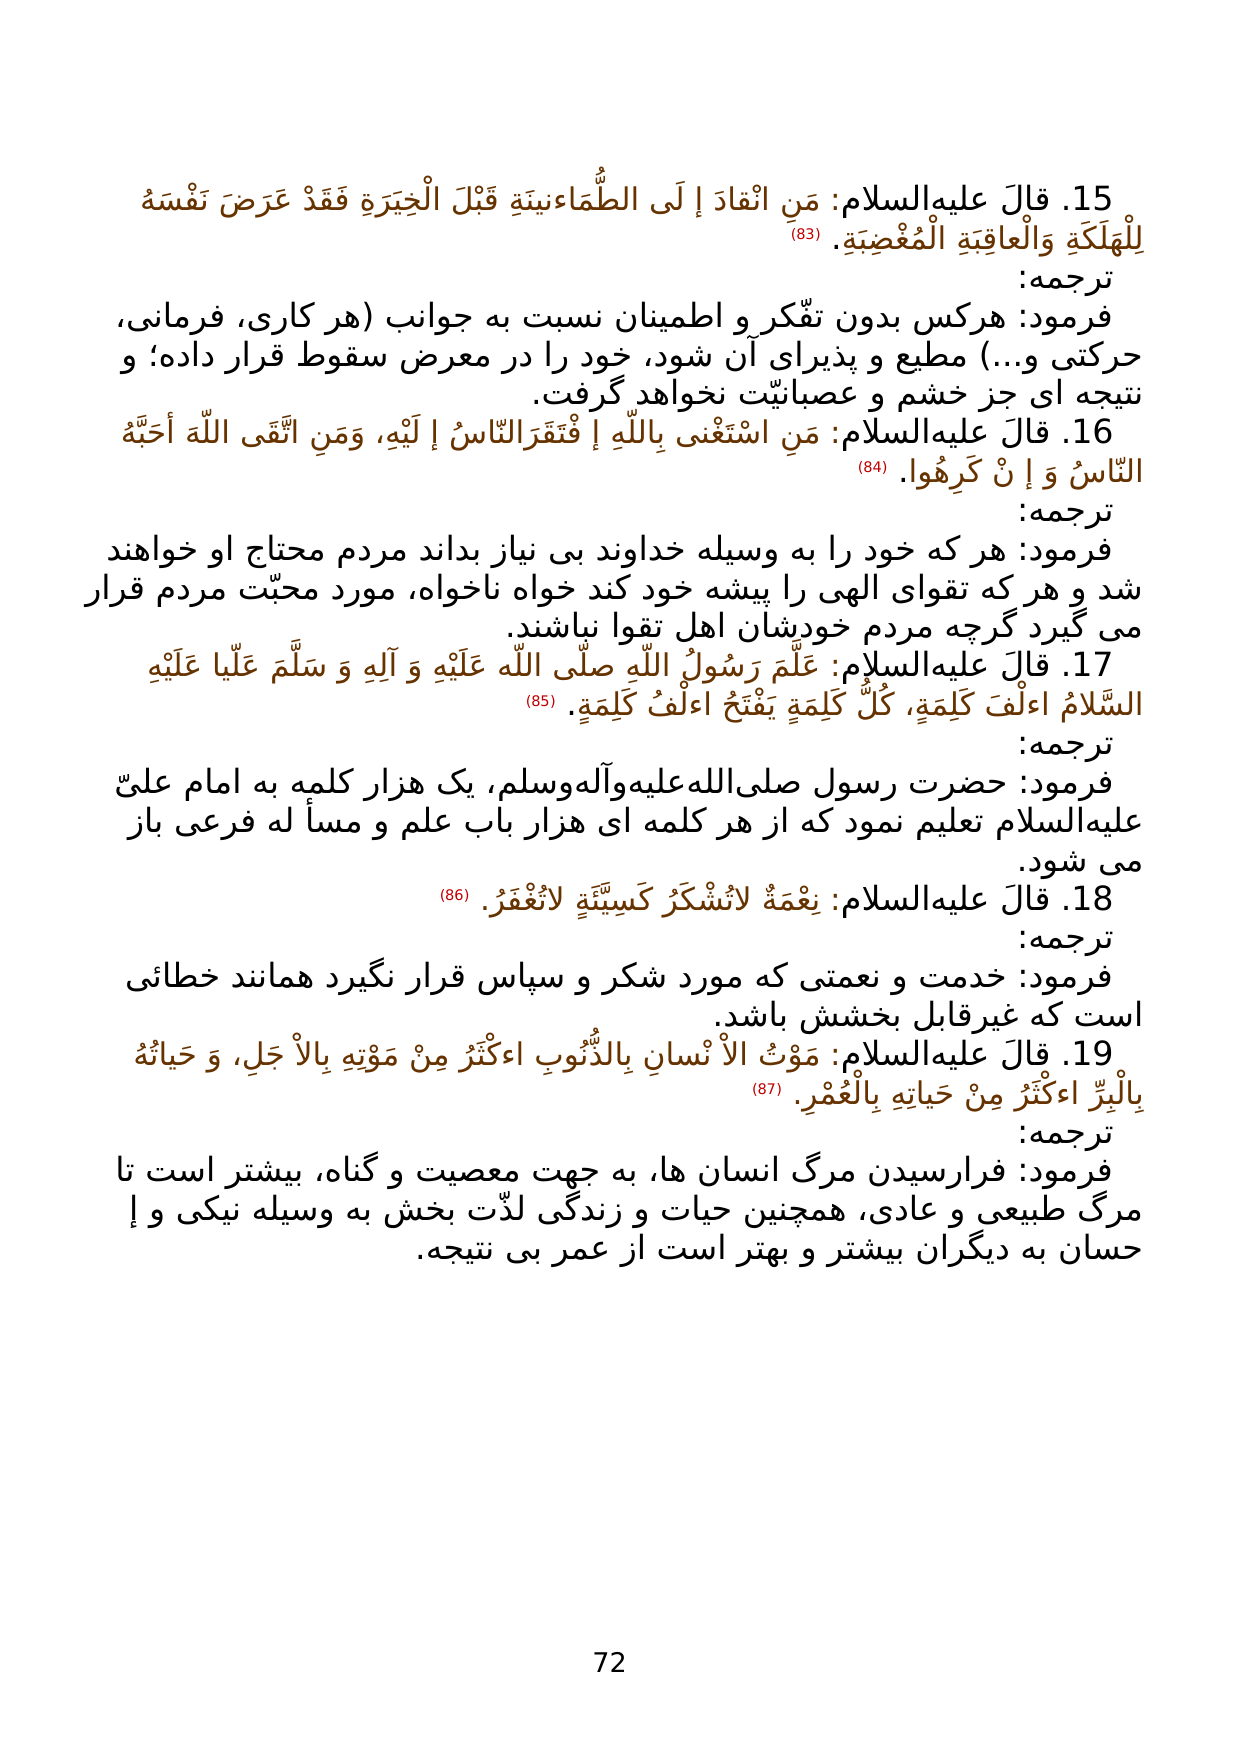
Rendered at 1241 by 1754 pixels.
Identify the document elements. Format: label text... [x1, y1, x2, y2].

text ترجمه: [75, 1112, 1144, 1151]
text ترجمه: [75, 257, 1144, 296]
text ترجمه: [75, 723, 1144, 762]
text 15. قالَ عليه‌السلام: مَنِ انْقادَ إ لَی الطُّمَاءنینَةِ قَبْلَ الْخِیَرَةِ فَقَدْ عَرَضَ نَفْسَهُ لِلْهَلَکَةِ وَالْعاقِبَةِ الْمُغْضِبَةِ. (83) [75, 179, 1144, 257]
text فرمود: حضرت رسول صلى‌الله‌عليه‌وآله‌وسلم، یک هزار کلمه به امام علیّ عليه‌السلام تعلیم نمود که از هر کلمه ای هزار باب علم و مسأ له فرعی باز می شود. [75, 762, 1144, 879]
text ترجمه: [75, 490, 1144, 529]
text فرمود: هرکس بدون تفّکر و اطمینان نسبت به جوانب (هر کاری، فرمانی، حرکتی و...) مطیع و پذیرای آن شود، خود را در معرض سقوط قرار داده؛ و نتیجه ای جز خشم و عصبانیّت نخواهد گرفت. [75, 296, 1144, 413]
text فرمود: خدمت و نعمتی که مورد شکر و سپاس قرار نگیرد همانند خطائی است که غیرقابل بخشش باشد. [75, 957, 1144, 1034]
text ترجمه: [75, 918, 1144, 957]
text 18. قالَ عليه‌السلام: نِعْمَةٌ لاتُشْکَرُ کَسِیَّئَةٍ لاتُغْفَرُ. (86) [75, 879, 1144, 918]
text 17. قالَ عليه‌السلام: عَلَّمَ رَسُولُ اللّهِ صلّی اللّه عَلَیْهِ وَ آلِهِ وَ سَلَّمَ عَلّیا عَلَیْهِ السَّلامُ اءلْفَ کَلِمَةٍ، کُلُّ کَلِمَةٍ یَفْتَحُ اءلْفُ کَلِمَةٍ. (85) [75, 646, 1144, 723]
text فرمود: فرارسیدن مرگ انسان ها، به جهت معصیت و گناه، بیشتر است تا مرگ طبیعی و عادی، همچنین حیات و زندگی لذّت بخش به وسیله نیکی و إ حسان به دیگران بیشتر و بهتر است از عمر بی نتیجه. [75, 1151, 1144, 1267]
text 19. قالَ عليه‌السلام: مَوْتُ الاْ نْسانِ بِالذُّنُوبِ اءکْثَرُ مِنْ مَوْتِهِ بِالاْ جَلِ، وَ حَیاتُهُ بِالْبِرِّ اءکْثَرُ مِنْ حَیاتِهِ بِالْعُمْرِ. (87) [75, 1034, 1144, 1112]
text 16. قالَ عليه‌السلام: مَنِ اسْتَغْنی بِاللّهِ إ فْتَقَرَالنّاسُ إ لَیْهِ، وَمَنِ اتَّقَی اللّهَ أحَبَّهُ النّاسُ وَ إ نْ کَرِهُوا. (84) [75, 413, 1144, 490]
text فرمود: هر که خود را به وسیله خداوند بی نیاز بداند مردم محتاج او خواهند شد و هر که تقوای الهی را پیشه خود کند خواه ناخواه، مورد محبّت مردم قرار می گیرد گرچه مردم خودشان اهل تقوا نباشند. [75, 529, 1144, 646]
